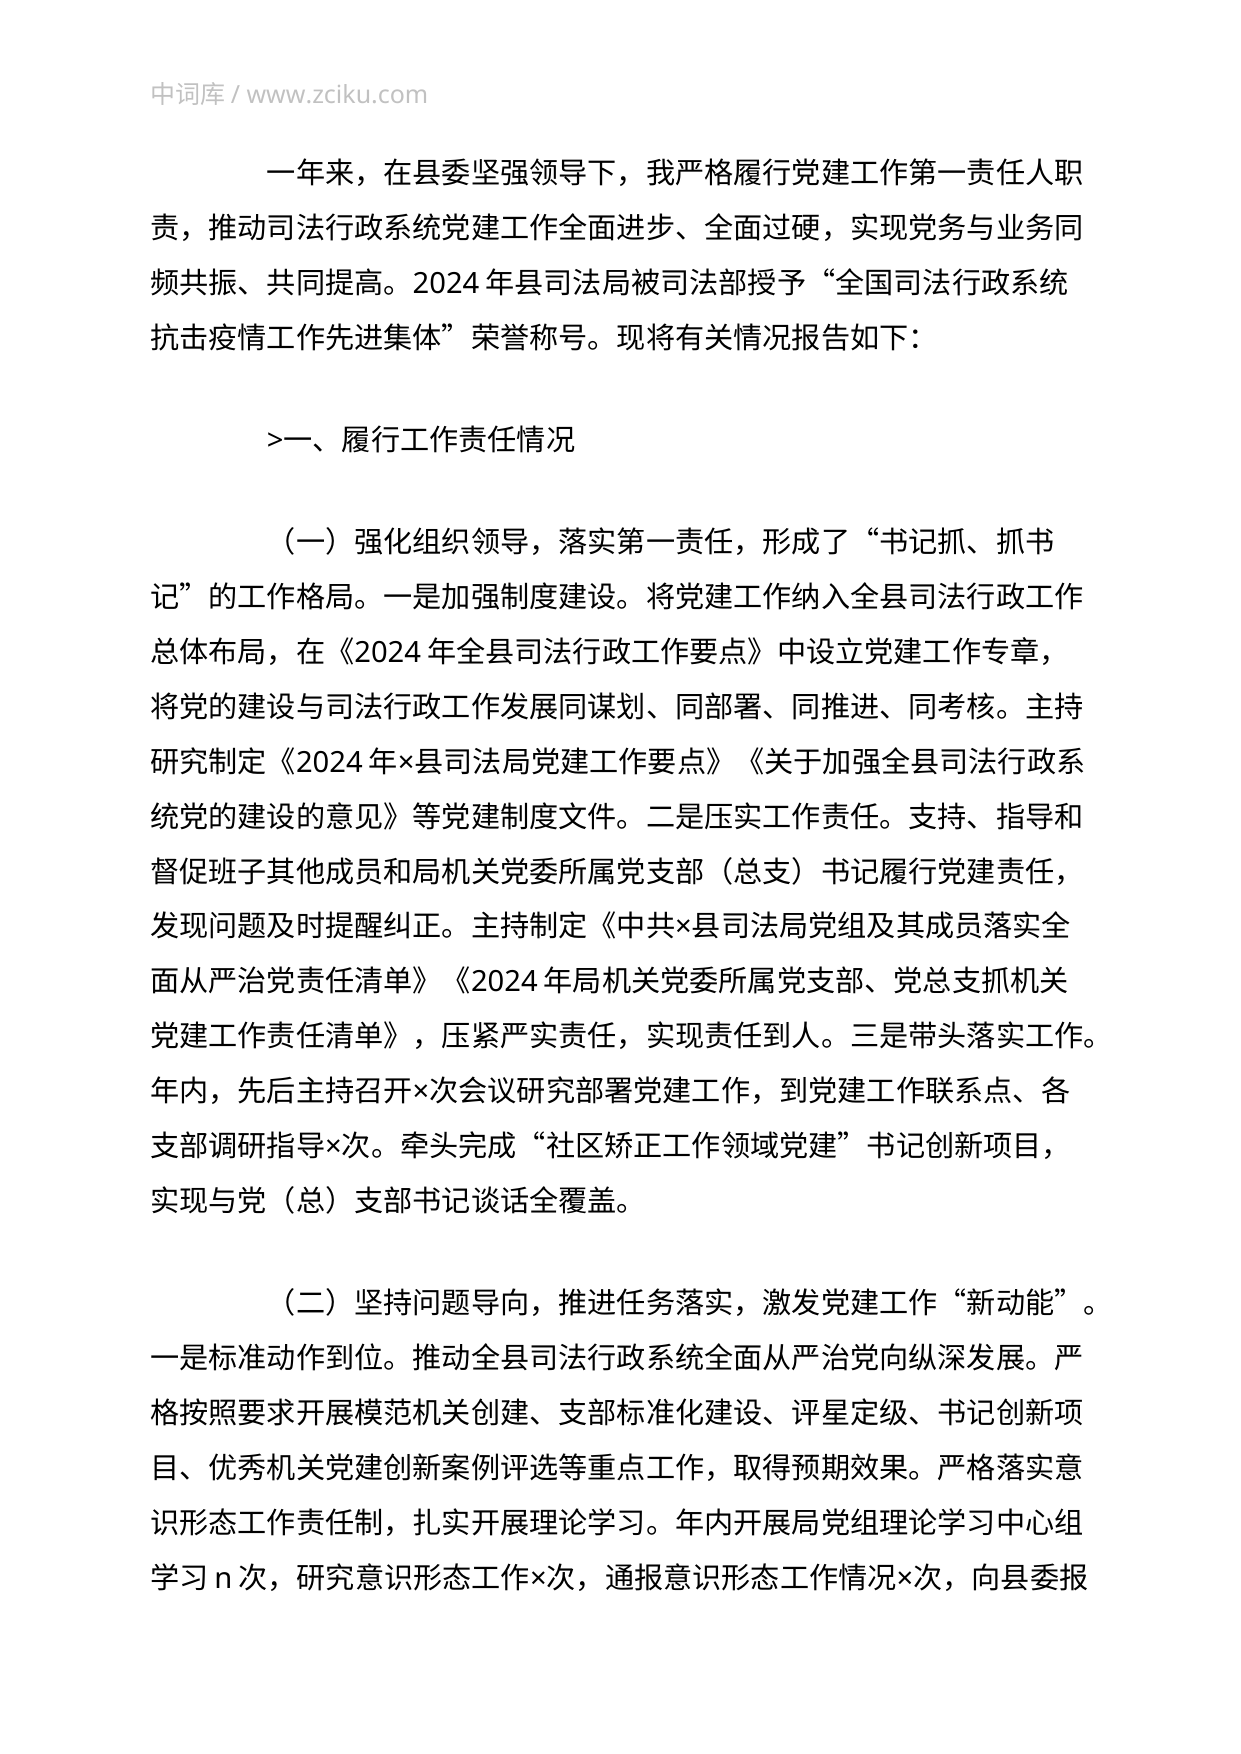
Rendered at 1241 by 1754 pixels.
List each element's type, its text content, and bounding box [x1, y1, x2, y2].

text 一年来，在县委坚强领导下，我严格履行党建工作第一责任人职责，推动司法行政系统党建工作全面进步、全面过硬，实现党务与业务同频共振、共同提高。2024年县司法局被司法部授予“全国司法行政系统抗击疫情工作先进集体”荣誉称号。现将有关情况报告如下： [150, 150, 1090, 357]
text >一、履行工作责任情况 [150, 417, 1090, 459]
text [150, 1280, 1090, 1597]
text （一）强化组织领导，落实第一责任，形成了“书记抓、抓书记”的工作格局。一是加强制度建设。将党建工作纳入全县司法行政工作总体布局，在《2024年全县司法行政工作要点》中设立党建工作专章，将党的建设与司法行政工作发展同谋划、同部署、同推进、同考核。主持研究制定《2024年×县司法局党建工作要点》《关于加强全县司法行政系统党的建设的意见》等党建制度文件。二是压实工作责任。支持、指导和督促班子其他成员和局机关党委所属党支部（总支）书记履行党建责任，发现问题及时提醒纠正。主持制定《中共×县司法局党组及其成员落实全面从严治党责任清单》《2024年局机关党委所属党支部、党总支抓机关党建工作责任清单》，压紧严实责任，实现责任到人。三是带头落实工作。年内，先后主持召开×次会议研究部署党建工作，到党建工作联系点、各支部调研指导×次。牵头完成“社区矫正工作领域党建”书记创新项目，实现与党（总）支部书记谈话全覆盖。 [150, 518, 1090, 1220]
